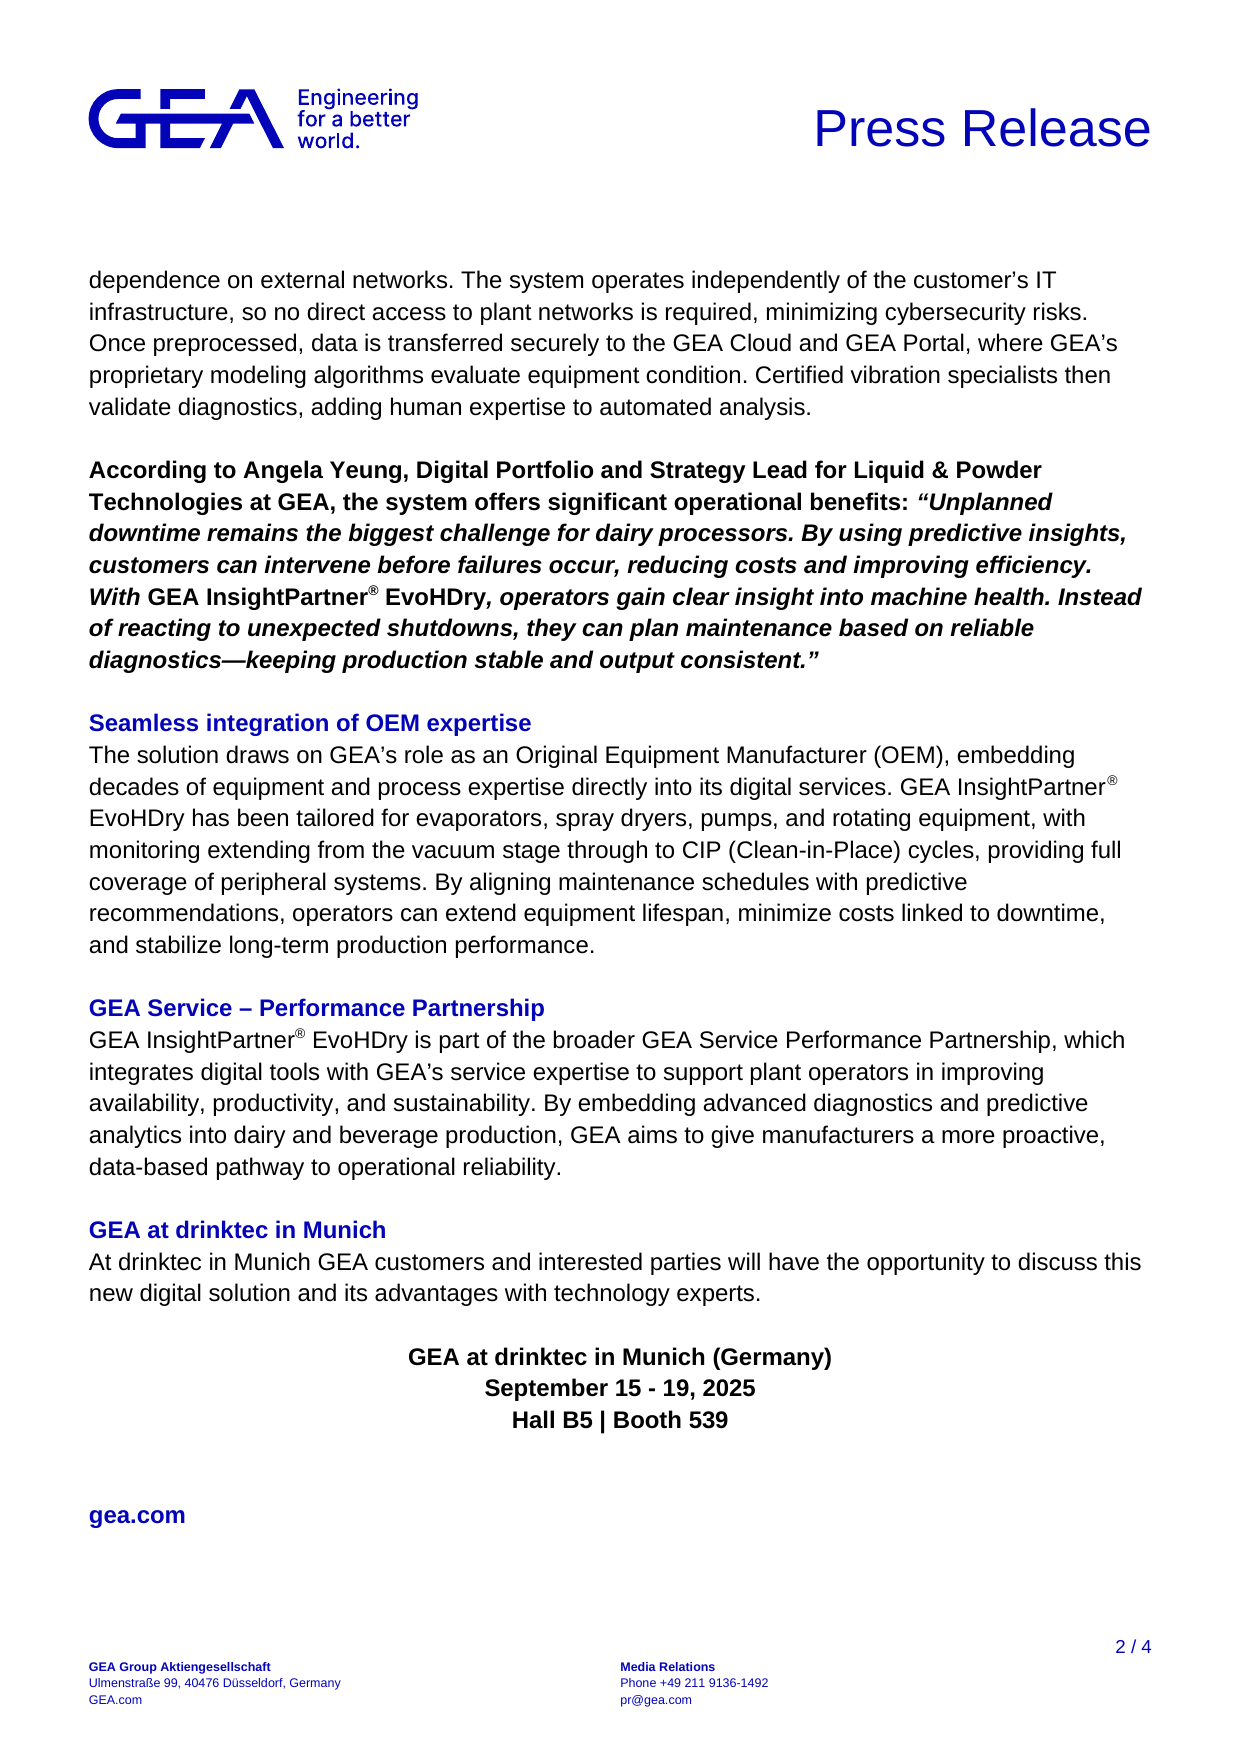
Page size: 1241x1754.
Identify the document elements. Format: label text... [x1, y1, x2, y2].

text GEA at drinktec in Munich (Germany) [89, 1342, 1152, 1370]
text Hall B5 | Booth 539 [89, 1406, 1152, 1433]
text At drinktec in Munich GEA customers and interested parties will have the opportunity to discuss this new digital solution and its advantages with technology experts. [89, 1247, 1152, 1307]
text GEA at drinktec in Munich [89, 1216, 1152, 1243]
text The solution draws on GEA’s role as an Original Equipment Manufacturer (OEM), embedding decades of equipment and process expertise directly into its digital services. GEA InsightPartner® EvoHDry has been tailored for evaporators, spray dryers, pumps, and rotating equipment, with monitoring extending from the vacuum stage through to CIP (Clean-in-Place) cycles, providing full coverage of peripheral systems. By aligning maintenance schedules with predictive recommendations, operators can extend equipment lifespan, minimize costs linked to downtime, and stabilize long-term production performance. [89, 741, 1152, 958]
text September 15 - 19, 2025 [89, 1374, 1152, 1402]
text GEA Service – Performance Partnership [89, 994, 1152, 1022]
text GEA InsightPartner® EvoHDry is part of the broader GEA Service Performance Partnership, which integrates digital tools with GEA’s service expertise to support plant operators in improving availability, productivity, and sustainability. By embedding advanced diagnostics and predictive analytics into dairy and beverage production, GEA aims to give manufacturers a more proactive, data-based pathway to operational reliability. [89, 1026, 1152, 1180]
text gea.com [89, 1501, 1152, 1528]
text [89, 266, 1152, 420]
text According to Angela Yeung, Digital Portfolio and Strategy Lead for Liquid & Powder Technologies at GEA, the system offers significant operational benefits: “Unplanned downtime remains the biggest challenge for dairy processors. By using predictive insights, customers can intervene before failures occur, reducing costs and improving efficiency. With GEA InsightPartner® EvoHDry, operators gain clear insight into machine health. Instead of reacting to unexpected shutdowns, they can plan maintenance based on reliable diagnostics—keeping production stable and output consistent.” [89, 456, 1152, 673]
text Seamless integration of OEM expertise [89, 709, 1152, 737]
